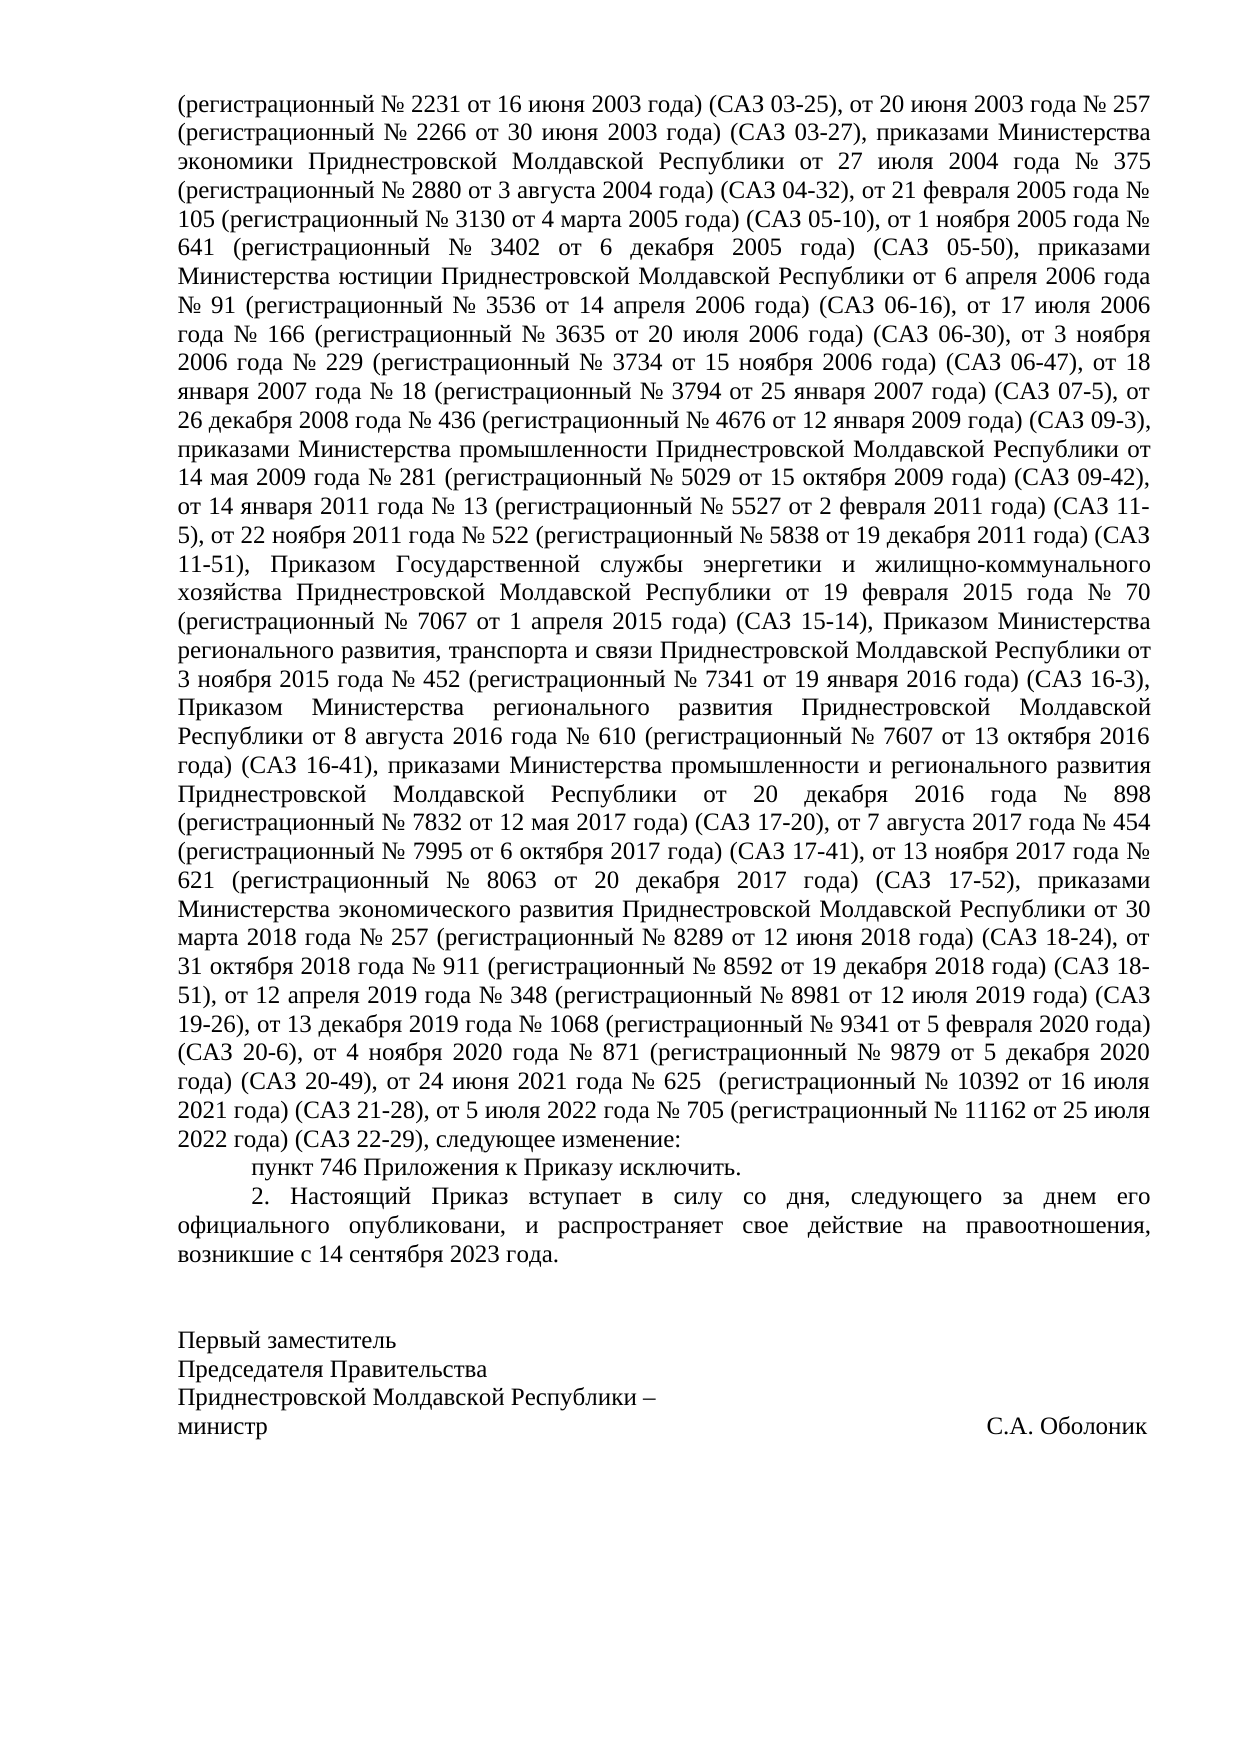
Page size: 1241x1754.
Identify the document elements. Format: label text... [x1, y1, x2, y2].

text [177, 89, 1152, 1152]
text пункт 746 Приложения к Приказу исключить. [177, 1152, 1152, 1181]
text 2. Настоящий Приказ вступает в силу со дня, следующего за днем его официального опубликовани, и распространяет свое действие на правоотношения, возникшие с 14 сентября 2023 года. [177, 1181, 1152, 1267]
text министр С.А. Оболоник [177, 1411, 1152, 1440]
text Приднестровской Молдавской Республики – [177, 1382, 1152, 1411]
text Председателя Правительства [177, 1354, 1152, 1382]
text Первый заместитель [177, 1325, 1152, 1354]
